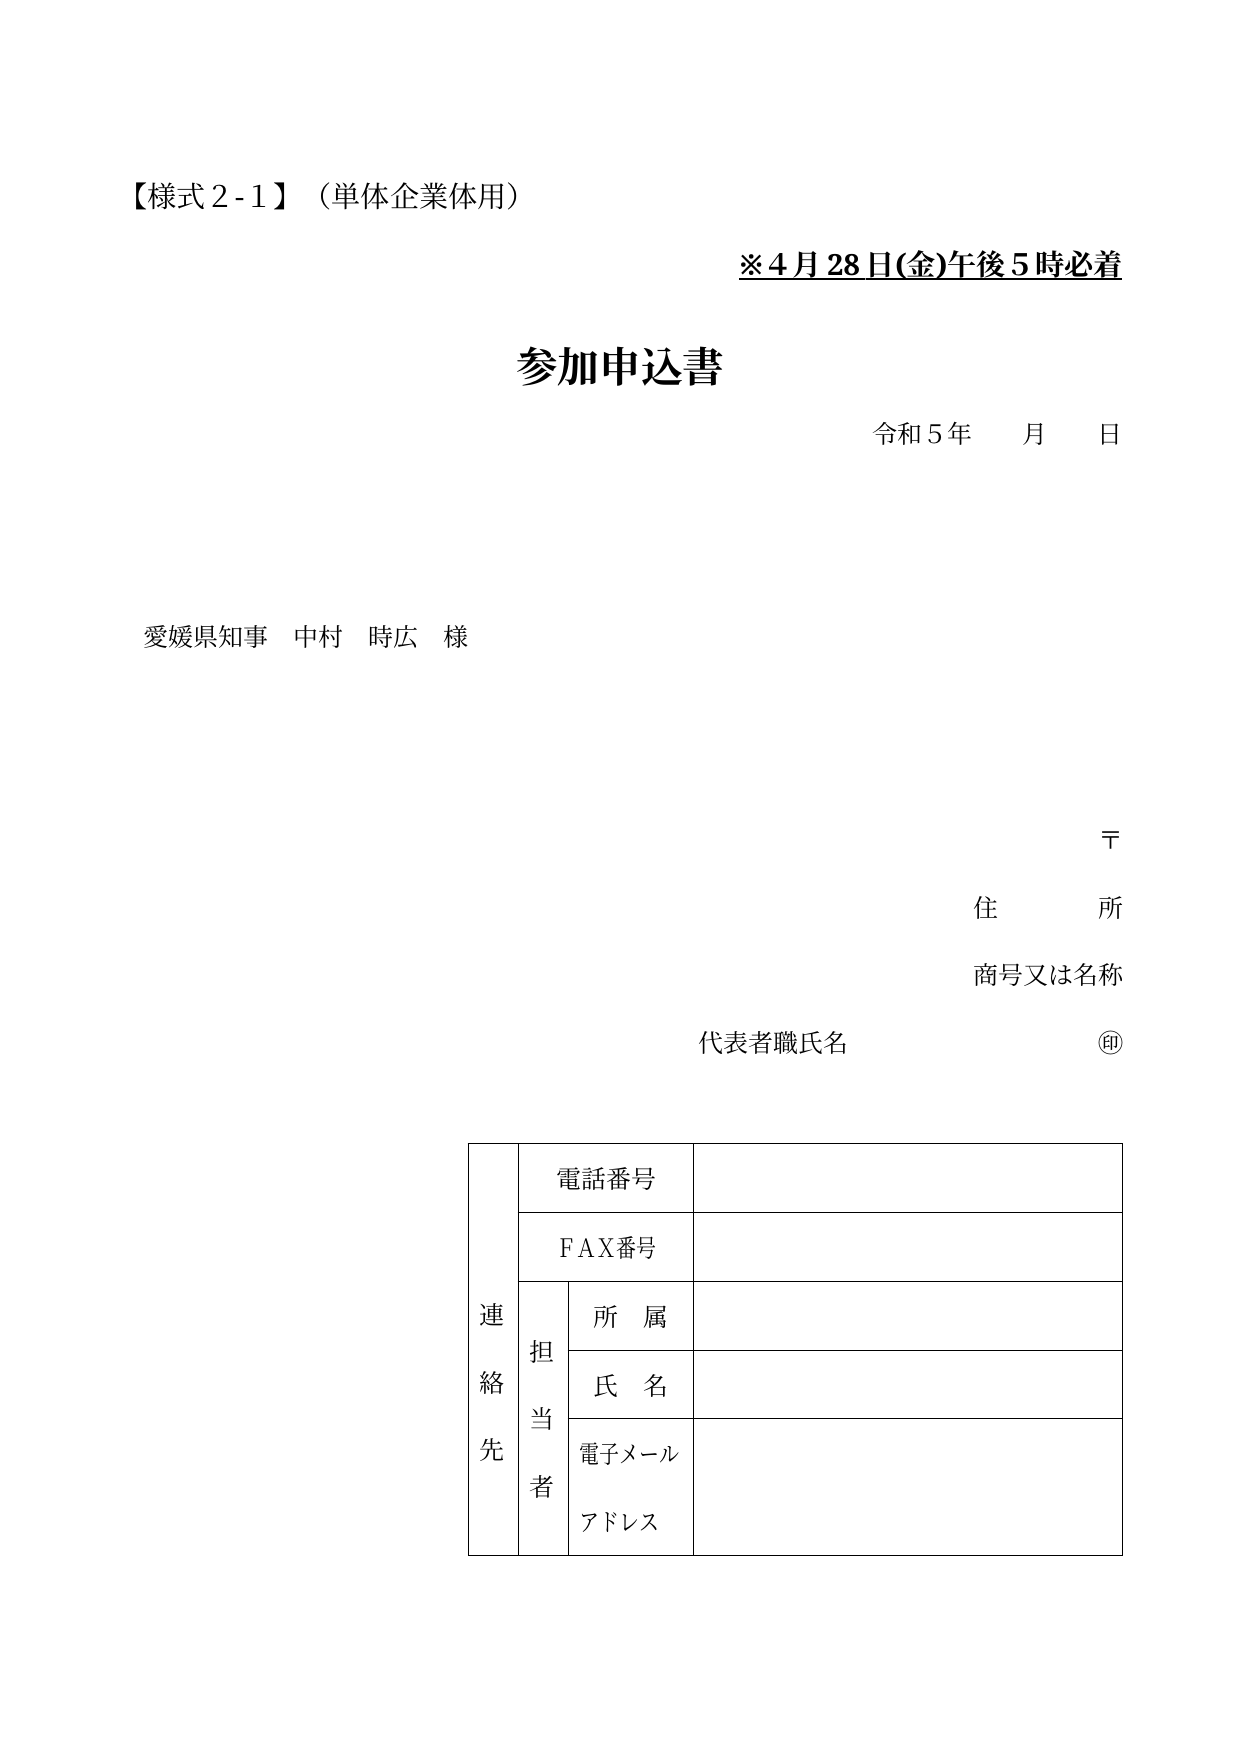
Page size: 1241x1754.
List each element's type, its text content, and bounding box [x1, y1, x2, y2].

table_cell [694, 1213, 1122, 1281]
table_cell 氏 名 [569, 1351, 693, 1418]
text 〒 [424, 805, 1123, 872]
table_header 連 絡 先 [469, 1144, 518, 1555]
table_cell 所 属 [569, 1282, 693, 1349]
table_cell ＦＡＸ番号 [519, 1213, 693, 1281]
table_header 電話番号 [519, 1144, 693, 1212]
table_cell [694, 1351, 1122, 1418]
table_header [694, 1144, 1122, 1212]
text 【様式２-１】（単体企業体用） [118, 161, 1122, 229]
table_cell [694, 1419, 1122, 1555]
table_cell 電子メール アドレス [569, 1419, 693, 1555]
text 代表者職氏名 ㊞ [424, 1008, 1123, 1076]
table_cell [694, 1282, 1122, 1349]
text 参加申込書 [118, 331, 1122, 398]
table_cell 担 当 者 [519, 1282, 568, 1555]
text 令和５年 月 日 [118, 398, 1122, 466]
text 住 所 [424, 872, 1123, 940]
text 商号又は名称 [424, 940, 1123, 1008]
text 愛媛県知事 中村 時広 様 [118, 602, 1122, 669]
text ※４月28日(金)午後５時必着 [118, 229, 1122, 297]
